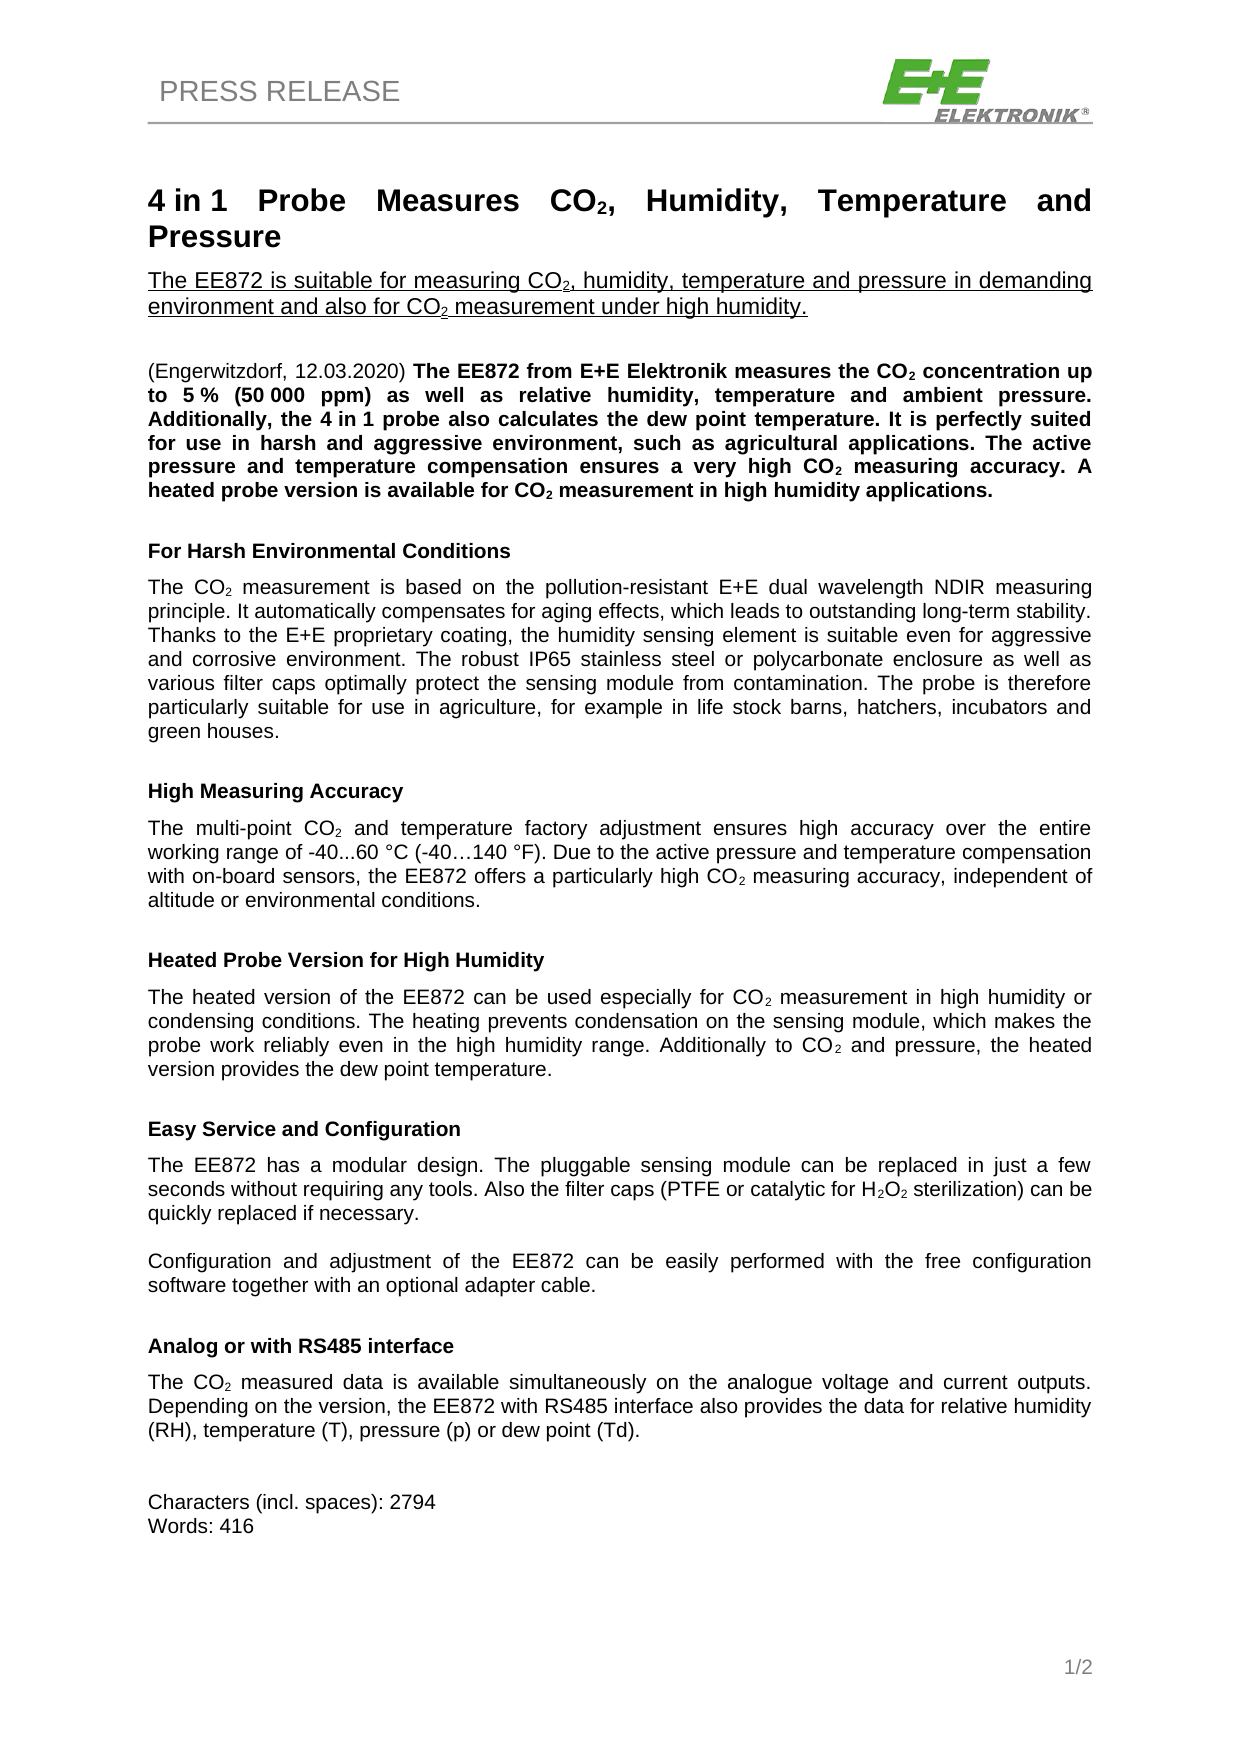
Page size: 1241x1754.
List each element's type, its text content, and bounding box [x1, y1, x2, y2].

text (Engerwitzdorf, 12.03.2020) The EE872 from E+E Elektronik measures the CO2 concentration up to 5 % (50 000 ppm) as well as relative humidity, temperature and ambient pressure. Additionally, the 4 in 1 probe also calculates the dew point temperature. It is perfectly suited for use in harsh and aggressive environment, such as agricultural applications. The active pressure and temperature compensation ensures a very high CO2 measuring accuracy. A heated probe version is available for CO2 measurement in high humidity applications. [148, 358, 1093, 502]
text For Harsh Environmental Conditions [148, 539, 1093, 563]
text The CO2 measurement is based on the pollution-resistant E+E dual wavelength NDIR measuring principle. It automatically compensates for aging effects, which leads to outstanding long-term stability. Thanks to the E+E proprietary coating, the humidity sensing element is suitable even for aggressive and corrosive environment. The robust IP65 stainless steel or polycarbonate enclosure as well as various filter caps optimally protect the sensing module from contamination. The probe is therefore particularly suitable for use in agriculture, for example in life stock barns, hatchers, incubators and green houses. [148, 575, 1093, 743]
text Characters (incl. spaces): 2794 [148, 1490, 1093, 1514]
text The multi-point CO2 and temperature factory adjustment ensures high accuracy over the entire working range of -40...60 °C (-40…140 °F). Due to the active pressure and temperature compensation with on-board sensors, the EE872 offers a particularly high CO2 measuring accuracy, independent of altitude or environmental conditions. [148, 816, 1093, 912]
text Configuration and adjustment of the EE872 can be easily performed with the free configuration software together with an optional adapter cable. [148, 1249, 1093, 1297]
text High Measuring Accuracy [148, 779, 1093, 803]
text Analog or with RS485 interface [148, 1333, 1093, 1357]
picture [882, 59, 1090, 122]
text The EE872 is suitable for measuring CO2, humidity, temperature and pressure in demanding environment and also for CO2 measurement under high humidity. [148, 267, 1093, 319]
text The CO2 measured data is available simultaneously on the analogue voltage and current outputs. Depending on the version, the EE872 with RS485 interface also provides the data for relative humidity (RH), temperature (T), pressure (p) or dew point (Td). [148, 1370, 1093, 1442]
text Easy Service and Configuration [148, 1117, 1093, 1141]
text 4 in 1 Probe Measures CO2, Humidity, Temperature and Pressure [148, 182, 1093, 254]
text The EE872 has a modular design. The pluggable sensing module can be replaced in just a few seconds without requiring any tools. Also the filter caps (PTFE or catalytic for H2O2 sterilization) can be quickly replaced if necessary. [148, 1153, 1093, 1225]
text Words: 416 [148, 1514, 1093, 1538]
text The heated version of the EE872 can be used especially for CO2 measurement in high humidity or condensing conditions. The heating prevents condensation on the sensing module, which makes the probe work reliably even in the high humidity range. Additionally to CO2 and pressure, the heated version provides the dew point temperature. [148, 984, 1093, 1080]
text Heated Probe Version for High Humidity [148, 948, 1093, 972]
